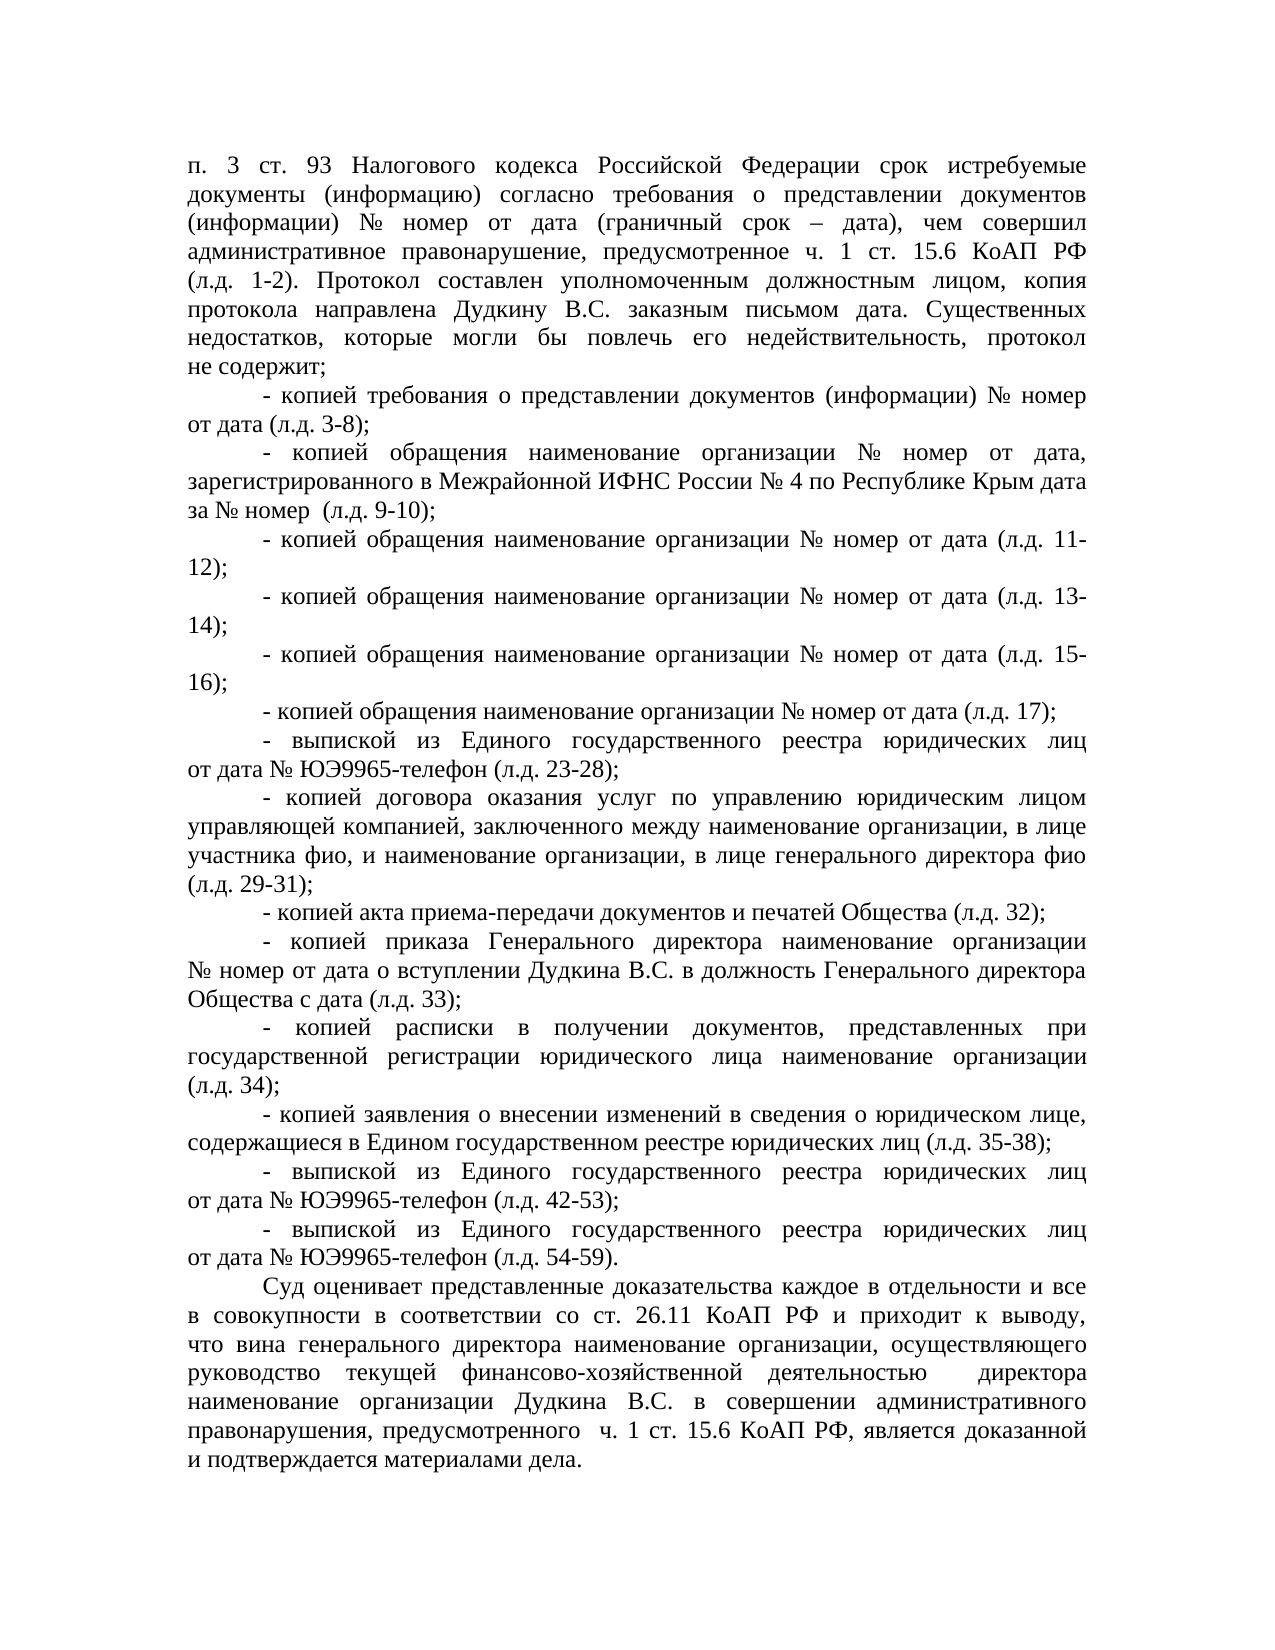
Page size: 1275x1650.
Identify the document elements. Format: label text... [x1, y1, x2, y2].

text - копией требования о представлении документов (информации) № номер от дата (л.д. 3-8); [187, 380, 1087, 437]
text - копией приказа Генерального директора наименование организации № номер от дата о вступлении Дудкина В.С. в должность Генерального директора Общества с дата (л.д. 33); [187, 926, 1087, 1012]
text - копией обращения наименование организации № номер от дата, зарегистрированного в Межрайонной ИФНС России № 4 по Республике Крым дата за № номер (л.д. 9-10); [187, 437, 1087, 524]
text - выпиской из Единого государственного реестра юридических лиц от дата № ЮЭ9965-телефон (л.д. 42-53); [187, 1156, 1087, 1214]
text - выпиской из Единого государственного реестра юридических лиц от дата № ЮЭ9965-телефон (л.д. 23-28); [187, 725, 1087, 782]
text - копией обращения наименование организации № номер от дата (л.д. 17); [187, 696, 1087, 725]
text - копией обращения наименование организации № номер от дата (л.д. 13-14); [187, 581, 1087, 639]
text - копией договора оказания услуг по управлению юридическим лицом управляющей компанией, заключенного между наименование организации, в лице участника фио, и наименование организации, в лице генерального директора фио (л.д. 29-31); [187, 782, 1087, 897]
text - копией акта приема-передачи документов и печатей Общества (л.д. 32); [187, 897, 1087, 926]
text - выпиской из Единого государственного реестра юридических лиц от дата № ЮЭ9965-телефон (л.д. 54-59). [187, 1214, 1087, 1271]
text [187, 150, 1087, 380]
text - копией заявления о внесении изменений в сведения о юридическом лице, содержащиеся в Едином государственном реестре юридических лиц (л.д. 35-38); [187, 1099, 1087, 1156]
text - копией обращения наименование организации № номер от дата (л.д. 11-12); [187, 524, 1087, 581]
text - копией расписки в получении документов, представленных при государственной регистрации юридического лица наименование организации (л.д. 34); [187, 1012, 1087, 1099]
text - копией обращения наименование организации № номер от дата (л.д. 15-16); [187, 639, 1087, 696]
text Суд оценивает представленные доказательства каждое в отдельности и все в совокупности в соответствии со ст. 26.11 КоАП РФ и приходит к выводу, что вина генерального директора наименование организации, осуществляющего руководство текущей финансово-хозяйственной деятельностью директора наименование организации Дудкина В.С. в совершении административного правонарушения, предусмотренного ч. 1 ст. 15.6 КоАП РФ, является доказанной и подтверждается материалами дела. [187, 1271, 1087, 1472]
